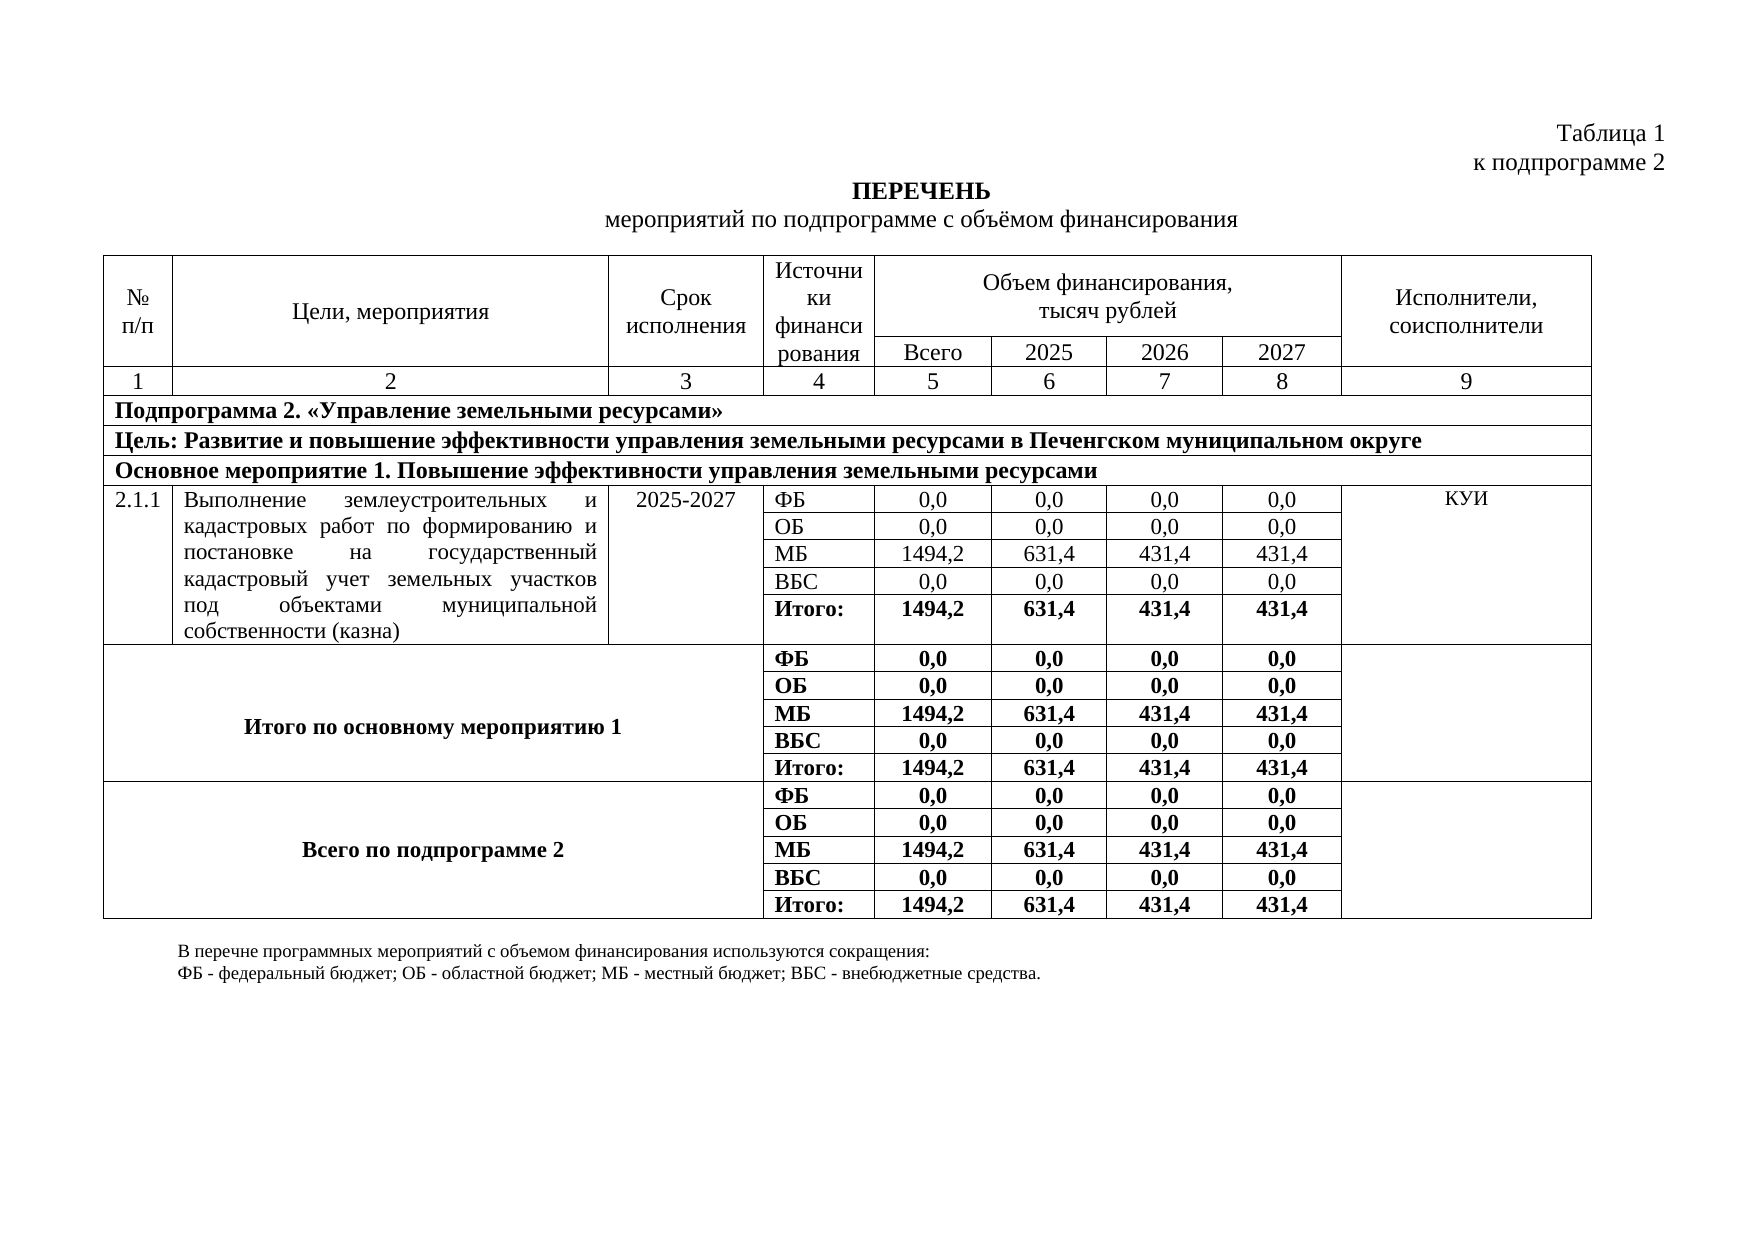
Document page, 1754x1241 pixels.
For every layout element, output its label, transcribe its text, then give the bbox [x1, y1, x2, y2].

table_cell 2025-2027 [609, 486, 763, 644]
table_cell [1342, 782, 1591, 918]
text ПЕРЕЧЕНЬ [177, 176, 1665, 204]
table_cell МБ [764, 540, 874, 567]
table_cell ОБ [764, 809, 874, 836]
table_cell 4 [764, 367, 874, 395]
table_cell ОБ [764, 513, 874, 539]
table_cell 0,0 [992, 727, 1106, 753]
table_cell 431,4 [1107, 595, 1222, 644]
table_cell ВБС [764, 864, 874, 890]
table_cell 631,4 [992, 891, 1106, 918]
table_cell 0,0 [875, 782, 991, 808]
table_cell 0,0 [1223, 513, 1341, 539]
table_cell 631,4 [992, 754, 1106, 781]
table_cell ФБ [764, 645, 874, 671]
table_cell 0,0 [1223, 672, 1341, 698]
table_cell Итого: [764, 595, 874, 644]
table_cell 431,4 [1223, 754, 1341, 781]
table_cell Подпрограмма 2. «Управление земельными ресурсами» [104, 396, 1591, 425]
table_cell 0,0 [992, 864, 1106, 890]
table_cell 0,0 [1223, 727, 1341, 753]
table_cell Итого: [764, 891, 874, 918]
table_cell 8 [1223, 367, 1341, 395]
table_cell 431,4 [1107, 700, 1222, 726]
table_header Объем финансирования, тысяч рублей [875, 256, 1341, 336]
table_cell 0,0 [1223, 864, 1341, 890]
table_cell 3 [609, 367, 763, 395]
table_cell 0,0 [1107, 672, 1222, 698]
table_cell КУИ [1342, 486, 1591, 644]
table_cell 0,0 [992, 645, 1106, 671]
table_cell Цель: Развитие и повышение эффективности управления земельными ресурсами в Печенгском муниципальном округе [104, 426, 1591, 455]
table_cell 431,4 [1223, 540, 1341, 567]
table_cell 0,0 [1107, 782, 1222, 808]
table_cell ФБ [764, 782, 874, 808]
list к подпрограмме 2 [177, 147, 1665, 176]
table_cell 0,0 [875, 568, 991, 594]
table_cell 431,4 [1223, 595, 1341, 644]
table_cell ФБ [764, 486, 874, 512]
table_cell 0,0 [875, 486, 991, 512]
table_cell 0,0 [992, 568, 1106, 594]
text мероприятий по подпрограмме с объёмом финансирования [177, 204, 1665, 233]
table_cell 431,4 [1223, 891, 1341, 918]
table_cell Выполнение землеустроительных и кадастровых работ по формированию и постановке на государственный кадастровый учет земельных участков под объектами муниципальной собственности (казна) [173, 486, 608, 644]
table_cell 0,0 [1223, 809, 1341, 836]
table_cell 0,0 [992, 513, 1106, 539]
table_cell Всего [875, 337, 991, 366]
table_header № п/п [104, 256, 172, 366]
table_cell 0,0 [1107, 645, 1222, 671]
table_cell 9 [1342, 367, 1591, 395]
table_cell 2027 [1223, 337, 1341, 366]
table_cell 631,4 [992, 540, 1106, 567]
table_cell 0,0 [875, 513, 991, 539]
text ФБ - федеральный бюджет; ОБ - областной бюджет; МБ - местный бюджет; ВБС - внебюджетные средства. [177, 962, 1665, 983]
table_cell 0,0 [1107, 486, 1222, 512]
table_cell 0,0 [992, 782, 1106, 808]
table_cell 1 [104, 367, 172, 395]
text В перечне программных мероприятий с объемом финансирования используются сокращения: [177, 940, 1665, 962]
table_cell 1494,2 [875, 837, 991, 863]
table_cell ВБС [764, 568, 874, 594]
table_cell 631,4 [992, 837, 1106, 863]
table_cell 7 [1107, 367, 1222, 395]
table_cell ОБ [764, 672, 874, 698]
list Таблица 1 [177, 118, 1665, 147]
table_cell МБ [764, 837, 874, 863]
table_cell 1494,2 [875, 700, 991, 726]
table_cell 631,4 [992, 595, 1106, 644]
table_cell 431,4 [1107, 540, 1222, 567]
table_cell 1494,2 [875, 891, 991, 918]
table_header Источники финансирования [764, 256, 874, 366]
table_cell 0,0 [875, 727, 991, 753]
table_cell 5 [875, 367, 991, 395]
table_cell Всего по подпрограмме 2 [104, 782, 763, 918]
table_cell МБ [764, 700, 874, 726]
table_cell Итого: [764, 754, 874, 781]
table_cell 431,4 [1223, 700, 1341, 726]
table_cell ВБС [764, 727, 874, 753]
table_cell Основное мероприятие 1. Повышение эффективности управления земельными ресурсами [104, 456, 1591, 484]
table_cell 6 [992, 367, 1106, 395]
table_cell 2.1.1 [104, 486, 172, 644]
table_cell 0,0 [875, 645, 991, 671]
table_cell 0,0 [1223, 486, 1341, 512]
table_cell 0,0 [1223, 782, 1341, 808]
table_header Срок исполнения [609, 256, 763, 366]
table_cell 0,0 [992, 486, 1106, 512]
table_cell 0,0 [1107, 727, 1222, 753]
table_header Исполнители, соисполнители [1342, 256, 1591, 366]
table_cell 0,0 [1107, 809, 1222, 836]
table_header Цели, мероприятия [173, 256, 608, 366]
table_cell 0,0 [1107, 513, 1222, 539]
table_cell 2026 [1107, 337, 1222, 366]
table_cell 0,0 [875, 672, 991, 698]
table_cell 0,0 [1223, 568, 1341, 594]
table_cell 1494,2 [875, 754, 991, 781]
table_cell 0,0 [1107, 568, 1222, 594]
table_cell 431,4 [1107, 754, 1222, 781]
table_cell 2025 [992, 337, 1106, 366]
table_cell 631,4 [992, 700, 1106, 726]
table_cell 0,0 [875, 864, 991, 890]
table_cell 1494,2 [875, 540, 991, 567]
table_cell 0,0 [992, 672, 1106, 698]
table_cell 431,4 [1107, 891, 1222, 918]
table_cell 1494,2 [875, 595, 991, 644]
table_cell 0,0 [875, 809, 991, 836]
table_cell 0,0 [1223, 645, 1341, 671]
table_cell 431,4 [1223, 837, 1341, 863]
table_cell [1342, 645, 1591, 781]
table_cell 431,4 [1107, 837, 1222, 863]
table_cell Итого по основному мероприятию 1 [104, 645, 763, 781]
table_cell 0,0 [992, 809, 1106, 836]
table_cell 2 [173, 367, 608, 395]
table_cell 0,0 [1107, 864, 1222, 890]
